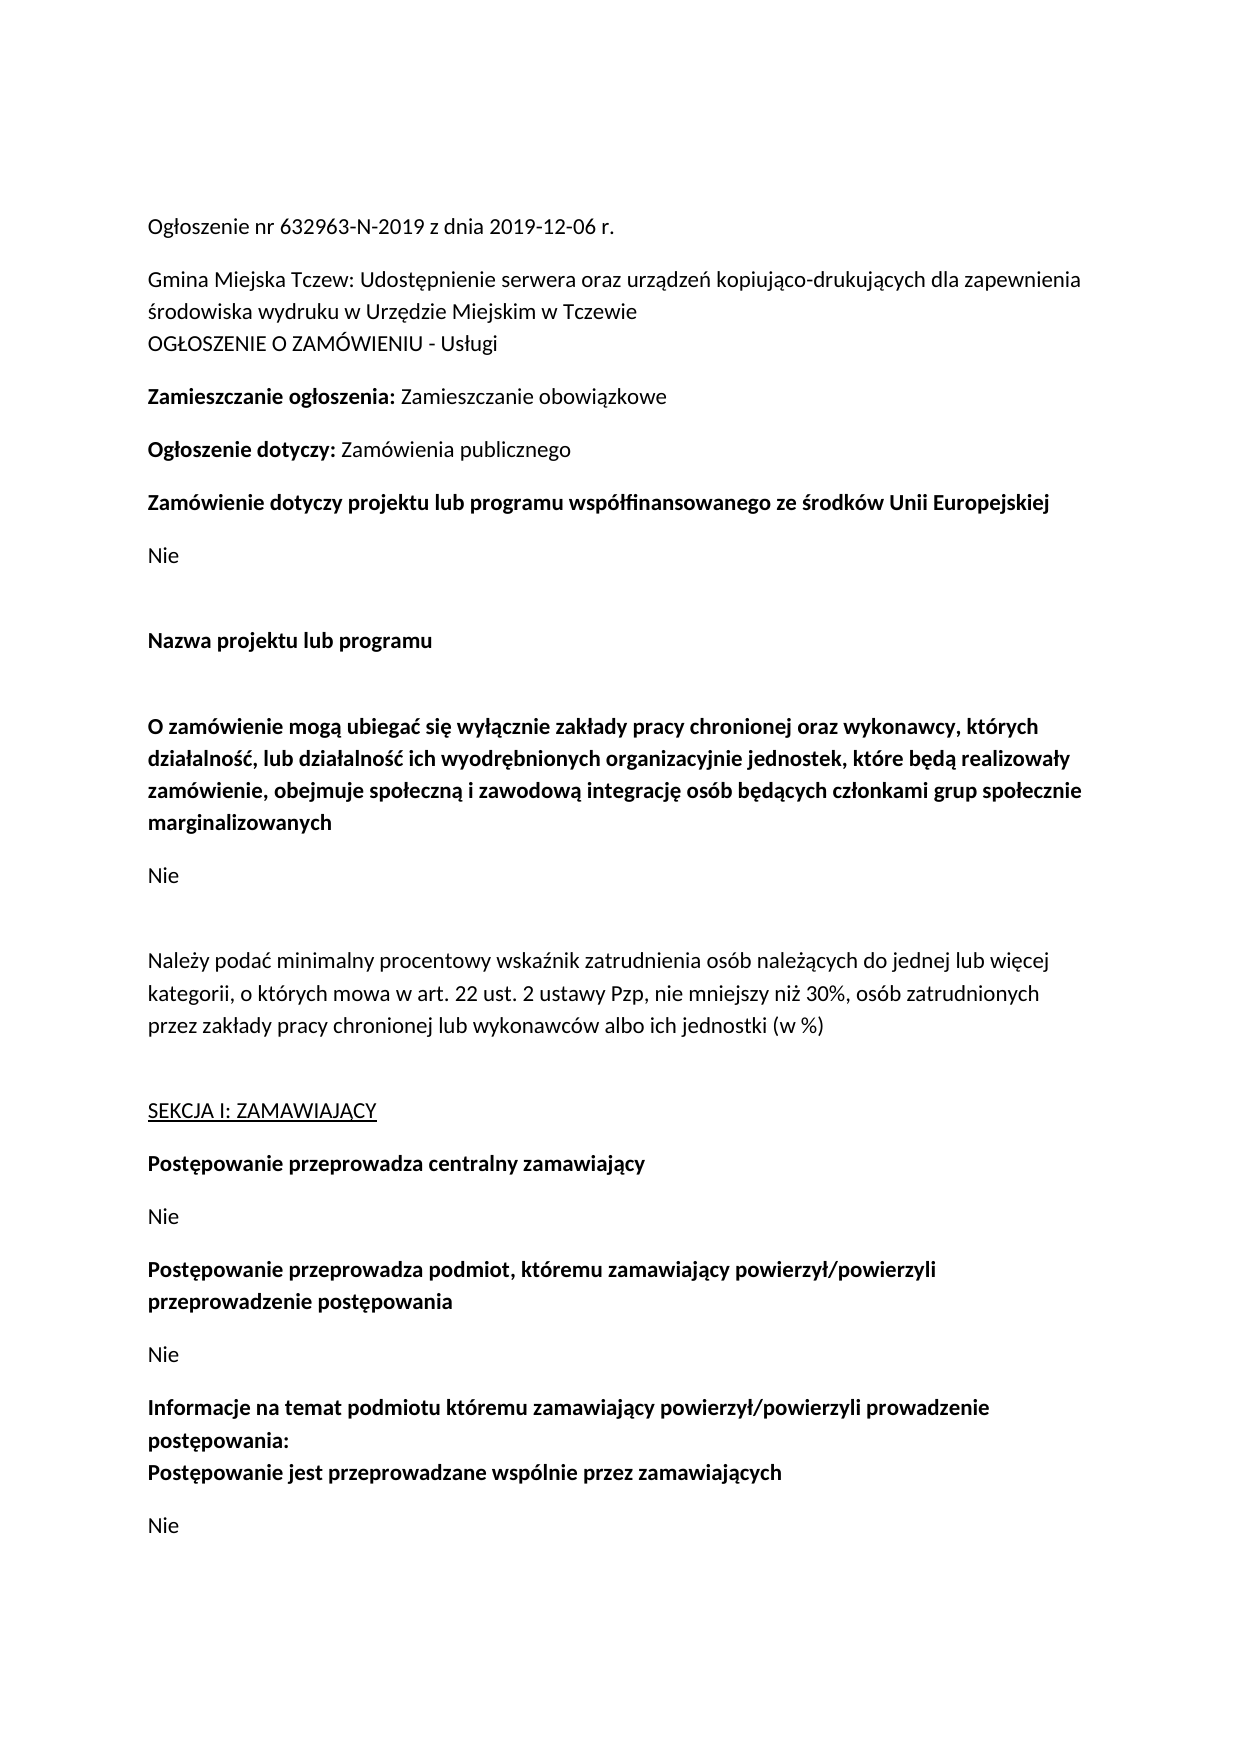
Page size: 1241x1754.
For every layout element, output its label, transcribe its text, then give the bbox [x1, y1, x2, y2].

text Należy podać minimalny procentowy wskaźnik zatrudnienia osób należących do jednej lub więcej kategorii, o których mowa w art. 22 ust. 2 ustawy Pzp, nie mniejszy niż 30%, osób zatrudnionych przez zakłady pracy chronionej lub wykonawców albo ich jednostki (w %) [148, 914, 1093, 1071]
text Nie [148, 1341, 1093, 1368]
text Ogłoszenie nr 632963-N-2019 z dnia 2019-12-06 r. [148, 148, 1093, 240]
text Zamieszczanie ogłoszenia: Zamieszczanie obowiązkowe [148, 382, 1093, 410]
text SEKCJA I: ZAMAWIAJĄCY [148, 1096, 1093, 1124]
text Zamówienie dotyczy projektu lub programu współfinansowanego ze środków Unii Europejskiej [148, 488, 1093, 516]
text Postępowanie przeprowadza podmiot, któremu zamawiający powierzył/powierzyli przeprowadzenie postępowania [148, 1255, 1093, 1316]
text Ogłoszenie dotyczy: Zamówienia publicznego [148, 435, 1093, 463]
text Nie [148, 861, 1093, 889]
text O zamówienie mogą ubiegać się wyłącznie zakłady pracy chronionej oraz wykonawcy, których działalność, lub działalność ich wyodrębnionych organizacyjnie jednostek, które będą realizowały zamówienie, obejmuje społeczną i zawodową integrację osób będących członkami grup społecznie marginalizowanych [148, 712, 1093, 836]
text Postępowanie przeprowadza centralny zamawiający [148, 1149, 1093, 1177]
text Gmina Miejska Tczew: Udostępnienie serwera oraz urządzeń kopiująco-drukujących dla zapewnienia środowiska wydruku w Urzędzie Miejskim w Tczewie OGŁOSZENIE O ZAMÓWIENIU - Usługi [148, 265, 1093, 357]
text Nazwa projektu lub programu [148, 594, 1093, 687]
text Nie [148, 1511, 1093, 1539]
text Nie [148, 1202, 1093, 1230]
text Informacje na temat podmiotu któremu zamawiający powierzył/powierzyli prowadzenie postępowania: Postępowanie jest przeprowadzane wspólnie przez zamawiających [148, 1393, 1093, 1486]
text Nie [148, 541, 1093, 569]
